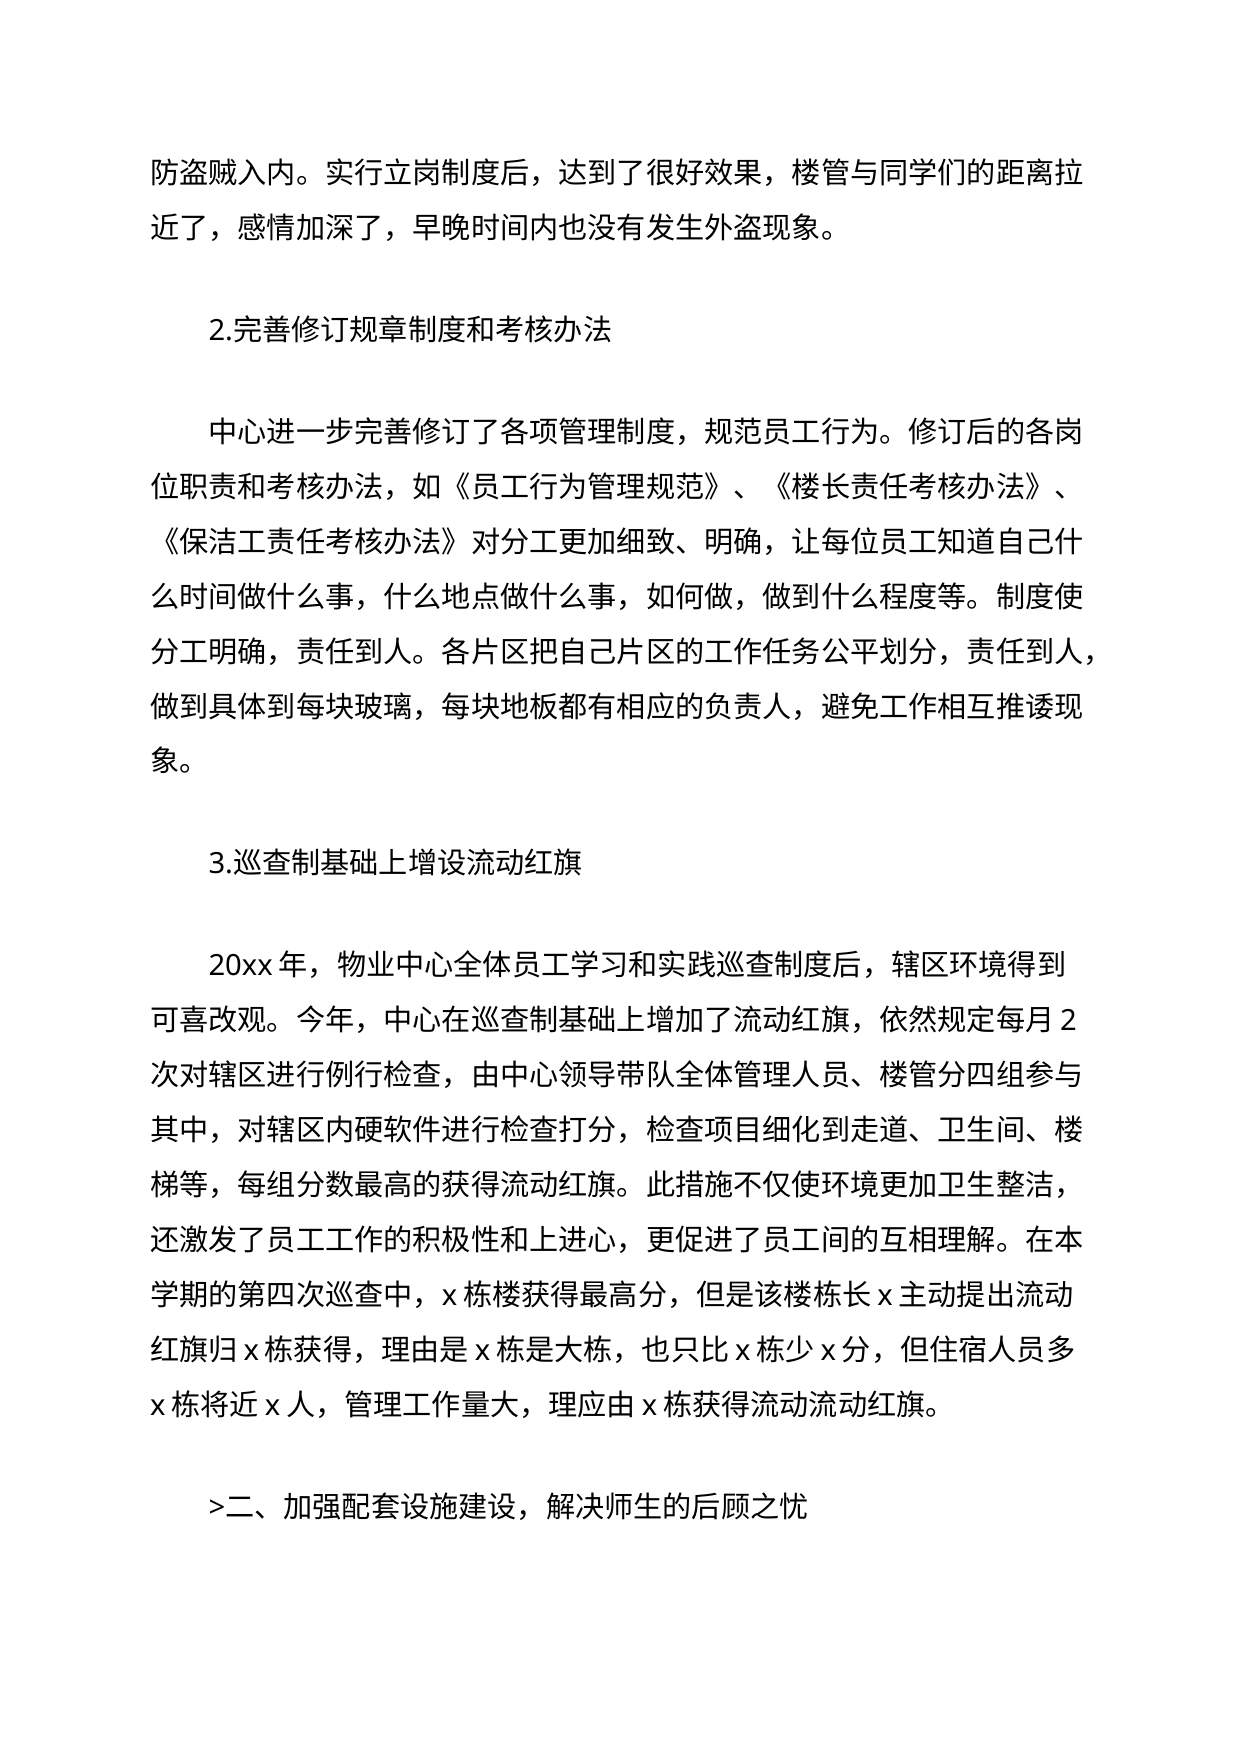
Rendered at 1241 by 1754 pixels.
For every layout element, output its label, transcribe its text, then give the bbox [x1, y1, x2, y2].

text 2.完善修订规章制度和考核办法 [150, 307, 1090, 349]
text 中心进一步完善修订了各项管理制度，规范员工行为。修订后的各岗位职责和考核办法，如《员工行为管理规范》、《楼长责任考核办法》、《保洁工责任考核办法》对分工更加细致、明确，让每位员工知道自己什么时间做什么事，什么地点做什么事，如何做，做到什么程度等。制度使分工明确，责任到人。各片区把自己片区的工作任务公平划分，责任到人，做到具体到每块玻璃，每块地板都有相应的负责人，避免工作相互推诿现象。 [150, 409, 1090, 780]
text 3.巡查制基础上增设流动红旗 [150, 840, 1090, 882]
text 20xx年，物业中心全体员工学习和实践巡查制度后，辖区环境得到可喜改观。今年，中心在巡查制基础上增加了流动红旗，依然规定每月2次对辖区进行例行检查，由中心领导带队全体管理人员、楼管分四组参与其中，对辖区内硬软件进行检查打分，检查项目细化到走道、卫生间、楼梯等，每组分数最高的获得流动红旗。此措施不仅使环境更加卫生整洁，还激发了员工工作的积极性和上进心，更促进了员工间的互相理解。在本学期的第四次巡查中，x栋楼获得最高分，但是该楼栋长x主动提出流动红旗归x栋获得，理由是x栋是大栋，也只比x栋少x分，但住宿人员多x栋将近x人，管理工作量大，理应由x栋获得流动流动红旗。 [150, 942, 1090, 1424]
text >二、加强配套设施建设，解决师生的后顾之忧 [150, 1483, 1090, 1526]
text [150, 150, 1090, 247]
